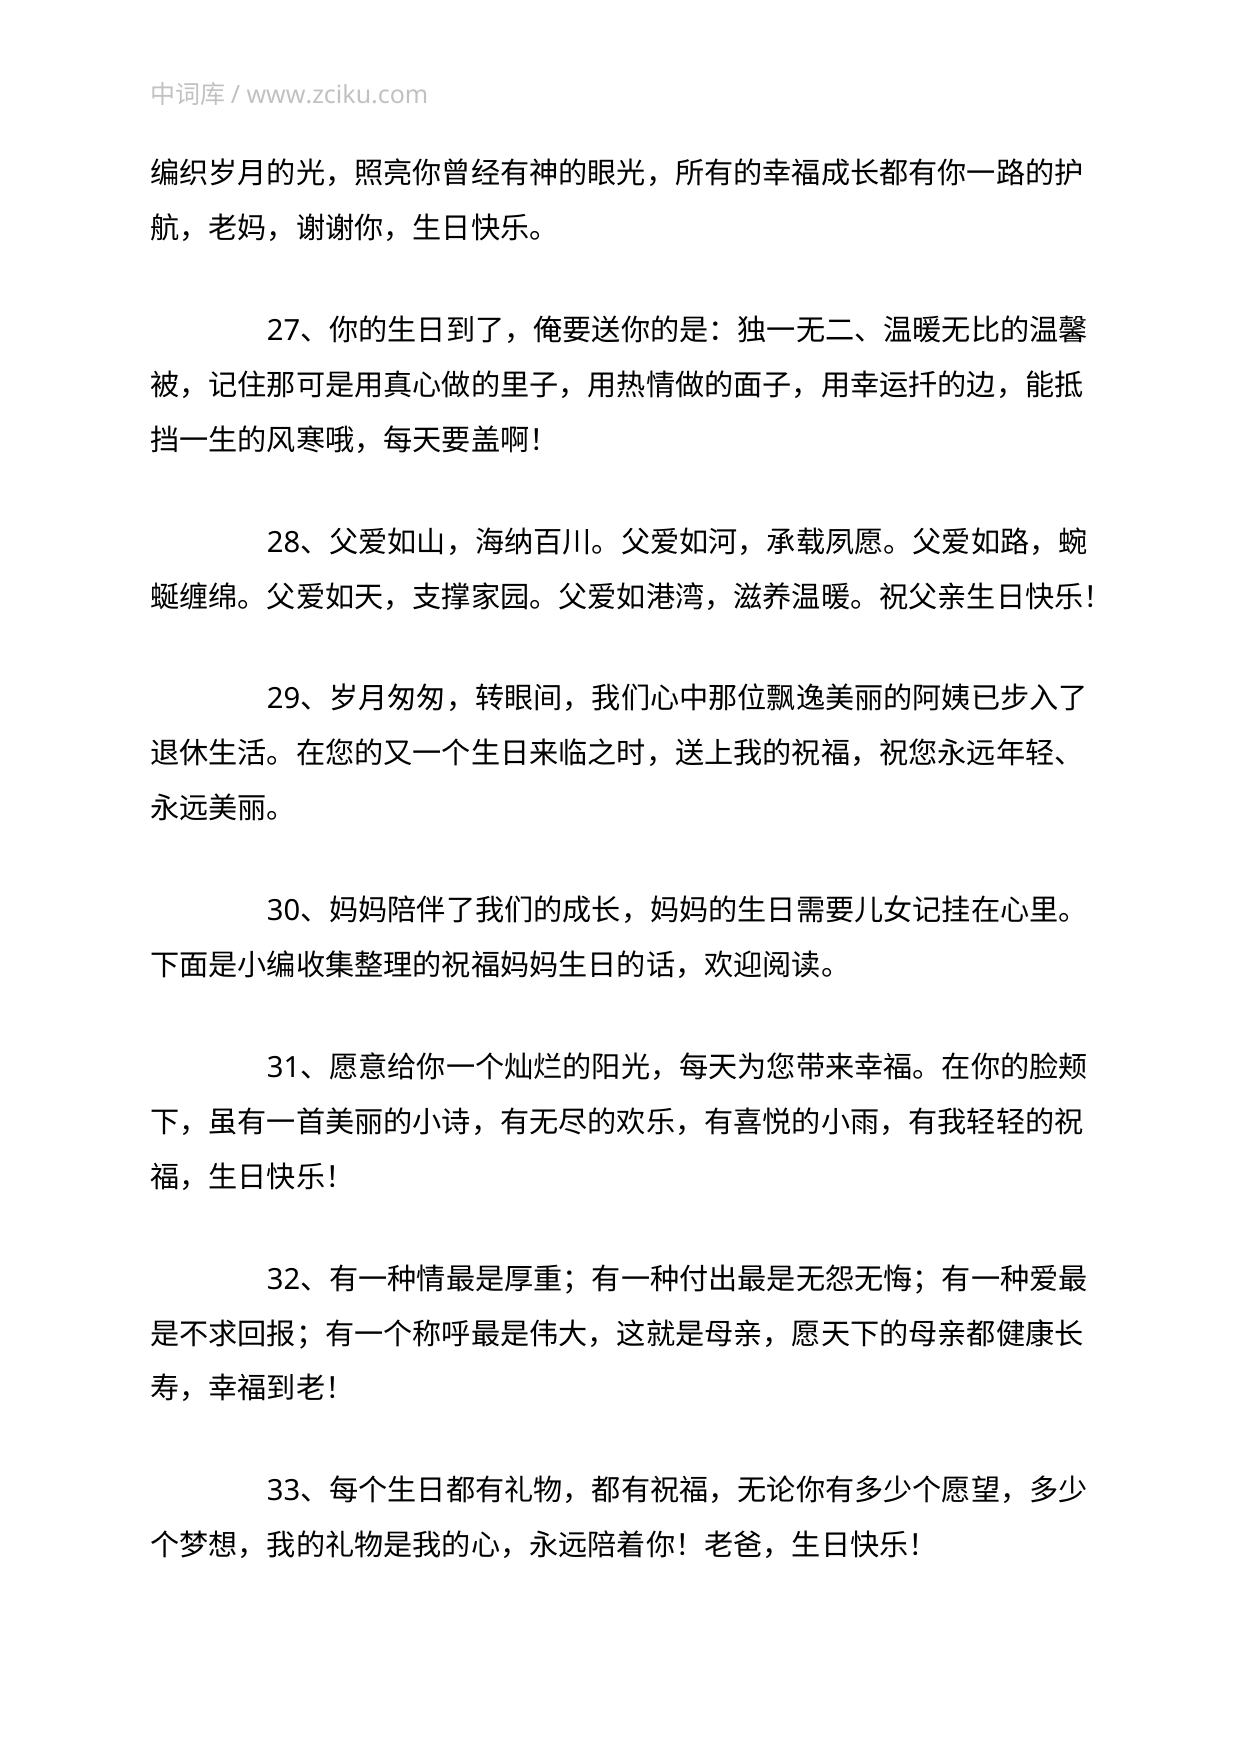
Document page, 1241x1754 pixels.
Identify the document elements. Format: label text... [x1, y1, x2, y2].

text 30、妈妈陪伴了我们的成长，妈妈的生日需要儿女记挂在心里。下面是小编收集整理的祝福妈妈生日的话，欢迎阅读。 [150, 887, 1090, 984]
text 29、岁月匆匆，转眼间，我们心中那位飘逸美丽的阿姨已步入了退休生活。在您的又一个生日来临之时，送上我的祝福，祝您永远年轻、永远美丽。 [150, 675, 1090, 827]
text 27、你的生日到了，俺要送你的是：独一无二、温暖无比的温馨被，记住那可是用真心做的里子，用热情做的面子，用幸运扦的边，能抵挡一生的风寒哦，每天要盖啊！ [150, 307, 1090, 459]
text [150, 150, 1090, 247]
text 28、父爱如山，海纳百川。父爱如河，承载夙愿。父爱如路，蜿蜒缠绵。父爱如天，支撑家园。父爱如港湾，滋养温暖。祝父亲生日快乐！ [150, 518, 1090, 616]
text 32、有一种情最是厚重；有一种付出最是无怨无悔；有一种爱最是不求回报；有一个称呼最是伟大，这就是母亲，愿天下的母亲都健康长寿，幸福到老！ [150, 1255, 1090, 1407]
text 31、愿意给你一个灿烂的阳光，每天为您带来幸福。在你的脸颊下，虽有一首美丽的小诗，有无尽的欢乐，有喜悦的小雨，有我轻轻的祝福，生日快乐！ [150, 1043, 1090, 1196]
text 33、每个生日都有礼物，都有祝福，无论你有多少个愿望，多少个梦想，我的礼物是我的心，永远陪着你！老爸，生日快乐！ [150, 1467, 1090, 1564]
